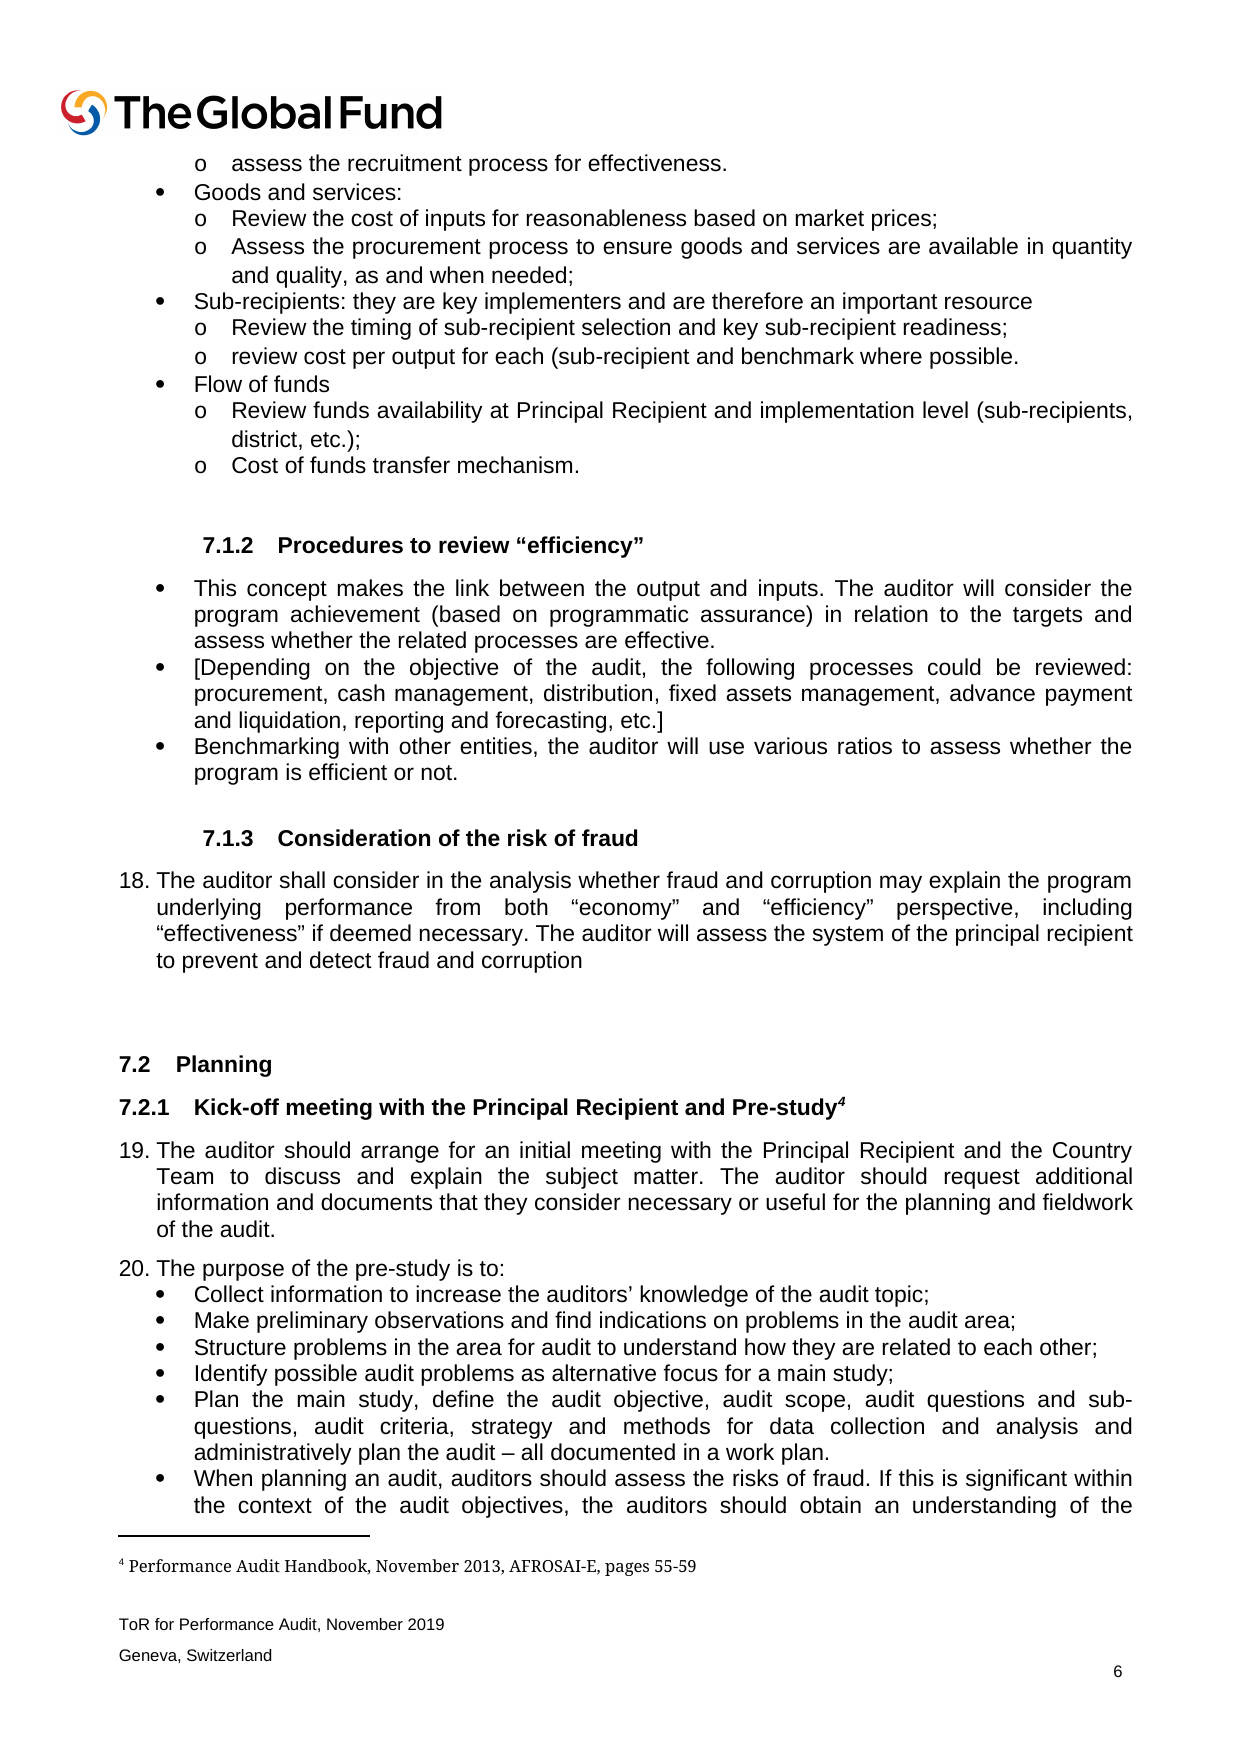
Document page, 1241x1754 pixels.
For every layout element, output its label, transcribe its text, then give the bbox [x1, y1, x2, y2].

list Make preliminary observations and find indications on problems in the audit area; [156, 1307, 1133, 1334]
list This concept makes the link between the output and inputs. The auditor will consider the program achievement (based on programmatic assurance) in relation to the targets and assess whether the related processes are effective. [156, 575, 1133, 654]
list Goods and services: [156, 179, 1133, 205]
list Review the cost of inputs for reasonableness based on market prices; [193, 205, 1133, 233]
list Assess the procurement process to ensure goods and services are available in quantity and quality, as and when needed; [193, 233, 1133, 288]
list Planning [118, 1051, 1122, 1077]
list assess the recruitment process for effectiveness. [193, 150, 1133, 179]
list Plan the main study, define the audit objective, audit scope, audit questions and sub-questions, audit criteria, strategy and methods for data collection and analysis and administratively plan the audit – all documented in a work plan. [156, 1386, 1133, 1465]
list Benchmarking with other entities, the auditor will use various ratios to assess whether the program is efficient or not. [156, 733, 1133, 786]
list The auditor should arrange for an initial meeting with the Principal Recipient and the Country Team to discuss and explain the subject matter. The auditor should request additional information and documents that they consider necessary or useful for the planning and fieldwork of the audit. [118, 1137, 1133, 1242]
list The purpose of the pre-study is to: [118, 1254, 1133, 1281]
list Structure problems in the area for audit to understand how they are related to each other; [156, 1334, 1133, 1360]
list Cost of funds transfer mechanism. [193, 452, 1133, 480]
list [Depending on the objective of the audit, the following processes could be reviewed: procurement, cash management, distribution, fixed assets management, advance payment and liquidation, reporting and forecasting, etc.] [156, 654, 1133, 733]
list Flow of funds [156, 371, 1133, 397]
list The auditor shall consider in the analysis whether fraud and corruption may explain the program underlying performance from both “economy” and “efficiency” perspective, including “effectiveness” if deemed necessary. The auditor will assess the system of the principal recipient to prevent and detect fraud and corruption [118, 867, 1133, 973]
list Identify possible audit problems as alternative focus for a main study; [156, 1360, 1133, 1386]
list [156, 1465, 1133, 1518]
list Collect information to increase the auditors’ knowledge of the audit topic; [156, 1281, 1133, 1307]
list review cost per output for each (sub-recipient and benchmark where possible. [193, 343, 1133, 371]
list Sub-recipients: they are key implementers and are therefore an important resource [156, 288, 1133, 314]
list Procedures to review “efficiency” [202, 532, 1134, 558]
picture [59, 88, 443, 137]
list Consideration of the risk of fraud [202, 824, 1134, 851]
list Review the timing of sub-recipient selection and key sub-recipient readiness; [193, 314, 1133, 343]
list Review funds availability at Principal Recipient and implementation level (sub-recipients, district, etc.); [193, 397, 1133, 452]
list Kick-off meeting with the Principal Recipient and Pre-study [118, 1094, 1134, 1120]
